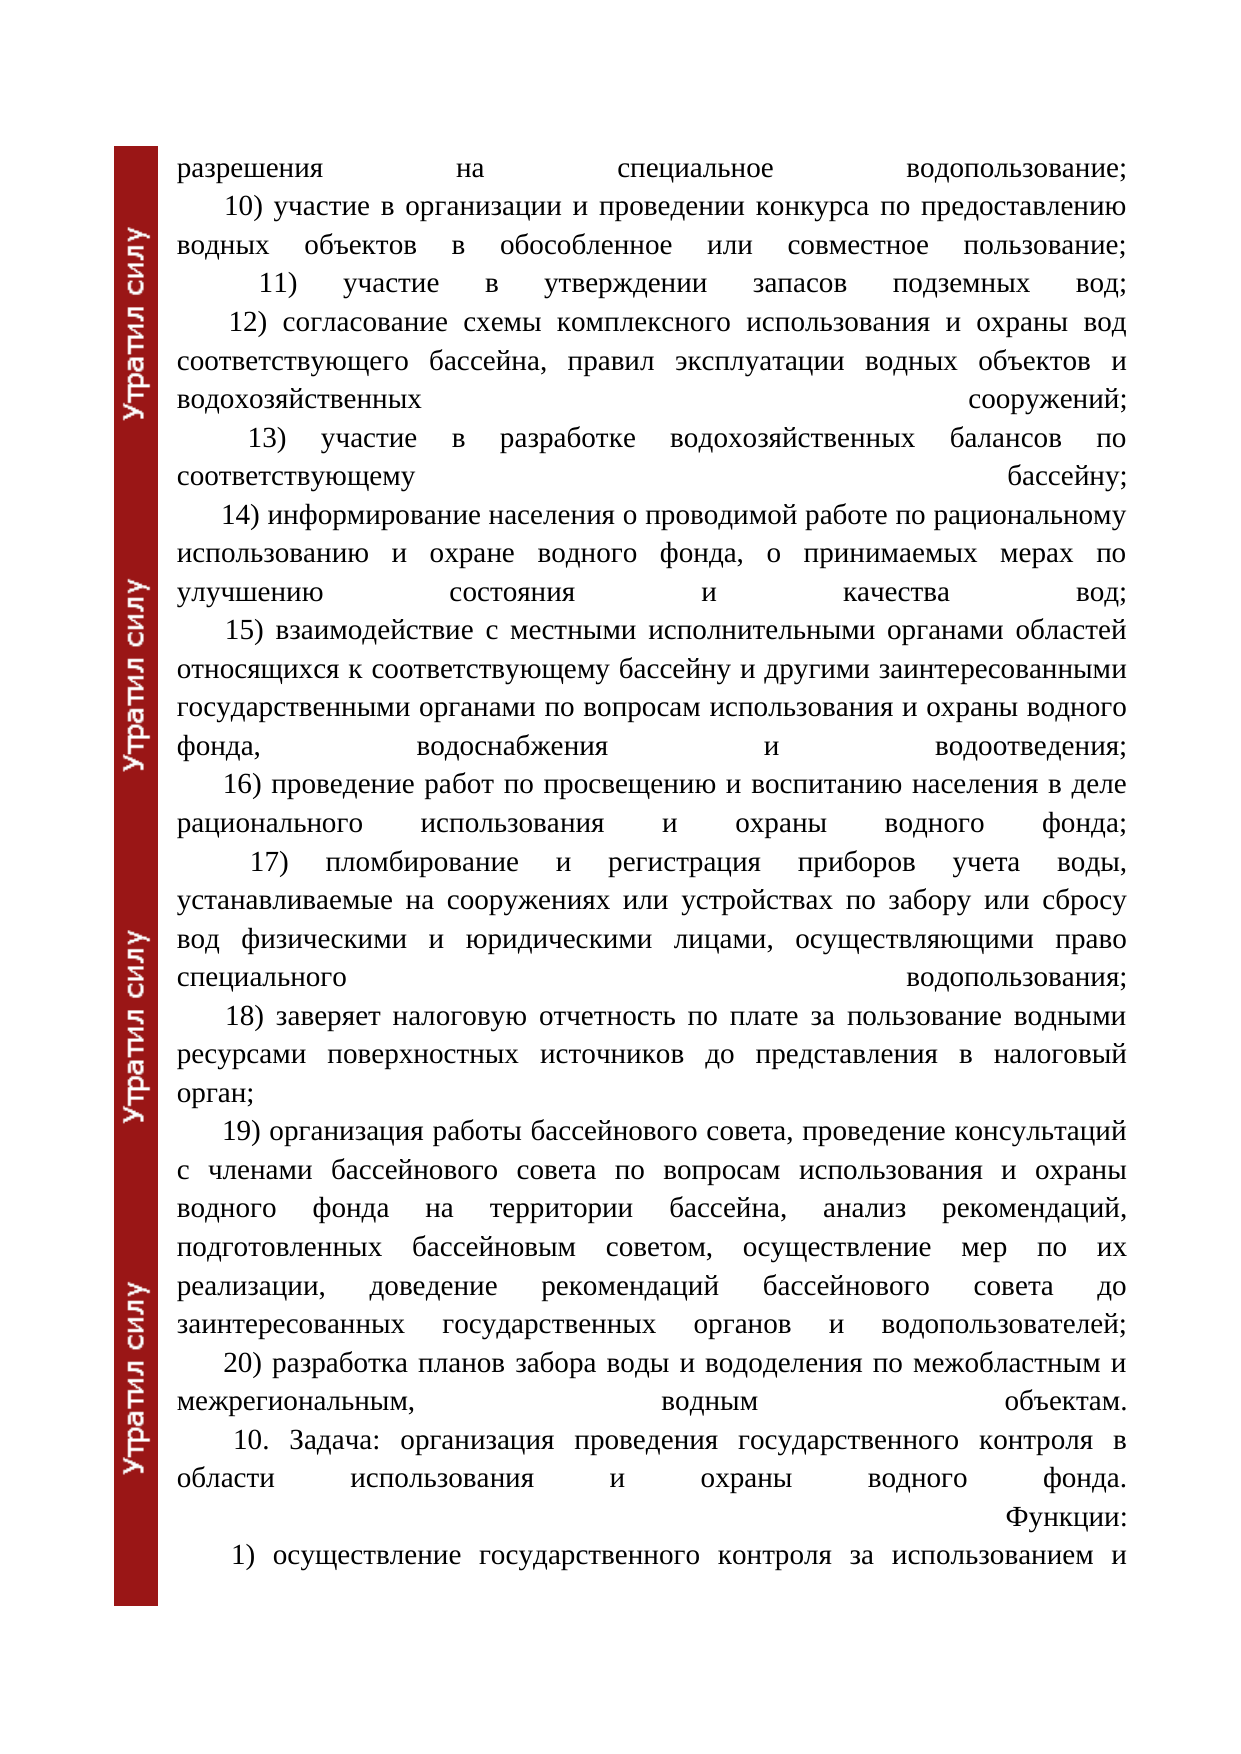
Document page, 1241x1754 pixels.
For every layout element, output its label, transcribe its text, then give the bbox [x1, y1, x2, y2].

picture [114, 1571, 158, 1606]
picture [114, 146, 158, 150]
